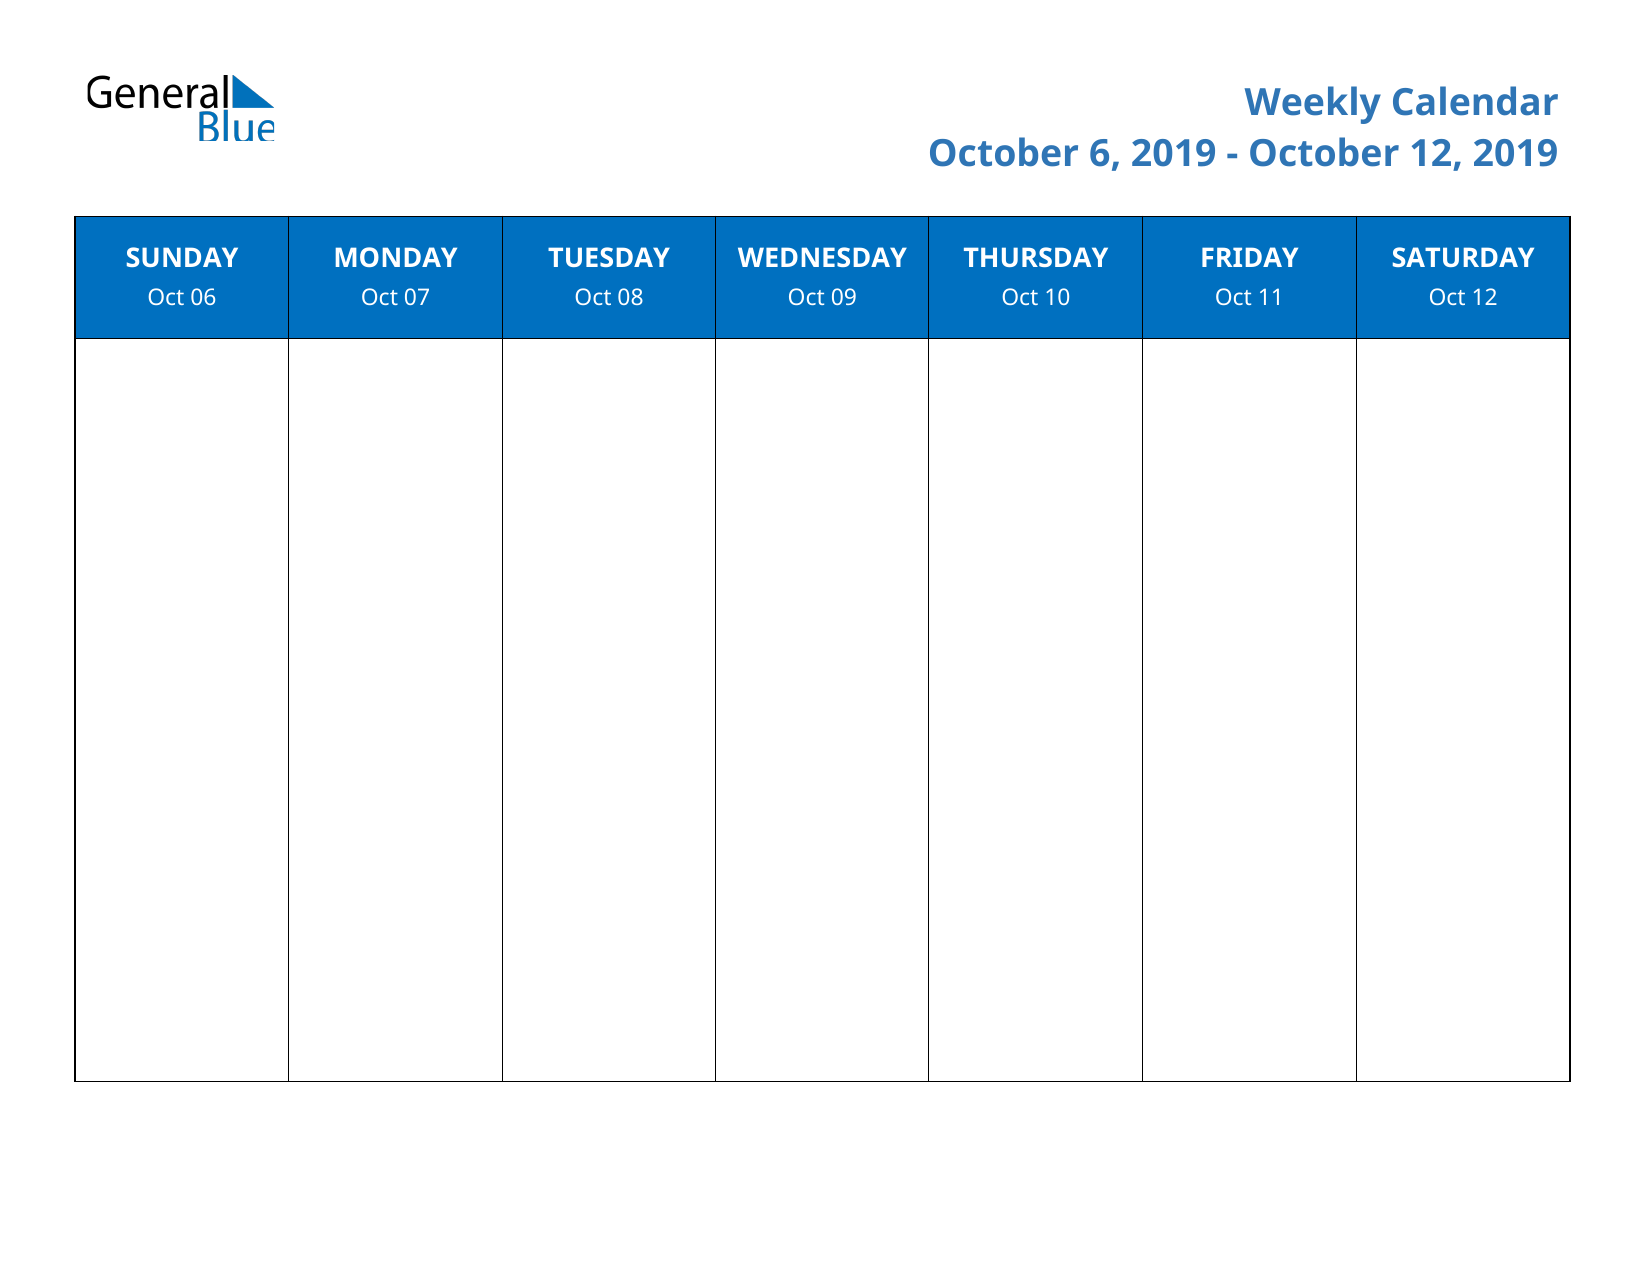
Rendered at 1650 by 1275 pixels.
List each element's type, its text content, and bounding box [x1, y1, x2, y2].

table_cell [76, 339, 288, 1081]
table_cell [929, 339, 1142, 1081]
table_cell FRIDAY Oct 11 [1143, 217, 1356, 338]
table_header [75, 75, 291, 216]
table_cell TUESDAY Oct 08 [503, 217, 715, 338]
table_cell [1143, 339, 1356, 1081]
table_cell THURSDAY Oct 10 [929, 217, 1142, 338]
table_cell WEDNESDAY Oct 09 [716, 217, 928, 338]
table_cell [1357, 339, 1569, 1081]
table_cell SUNDAY Oct 06 [76, 217, 288, 338]
table_cell [503, 339, 715, 1081]
table_cell [716, 339, 928, 1081]
table_cell MONDAY Oct 07 [289, 217, 502, 338]
table_cell SATURDAY Oct 12 [1357, 217, 1569, 338]
table_header Weekly Calendar October 6, 2019 - October 12, 2019 [291, 75, 1570, 216]
picture [86, 75, 275, 141]
table_cell [289, 339, 502, 1081]
